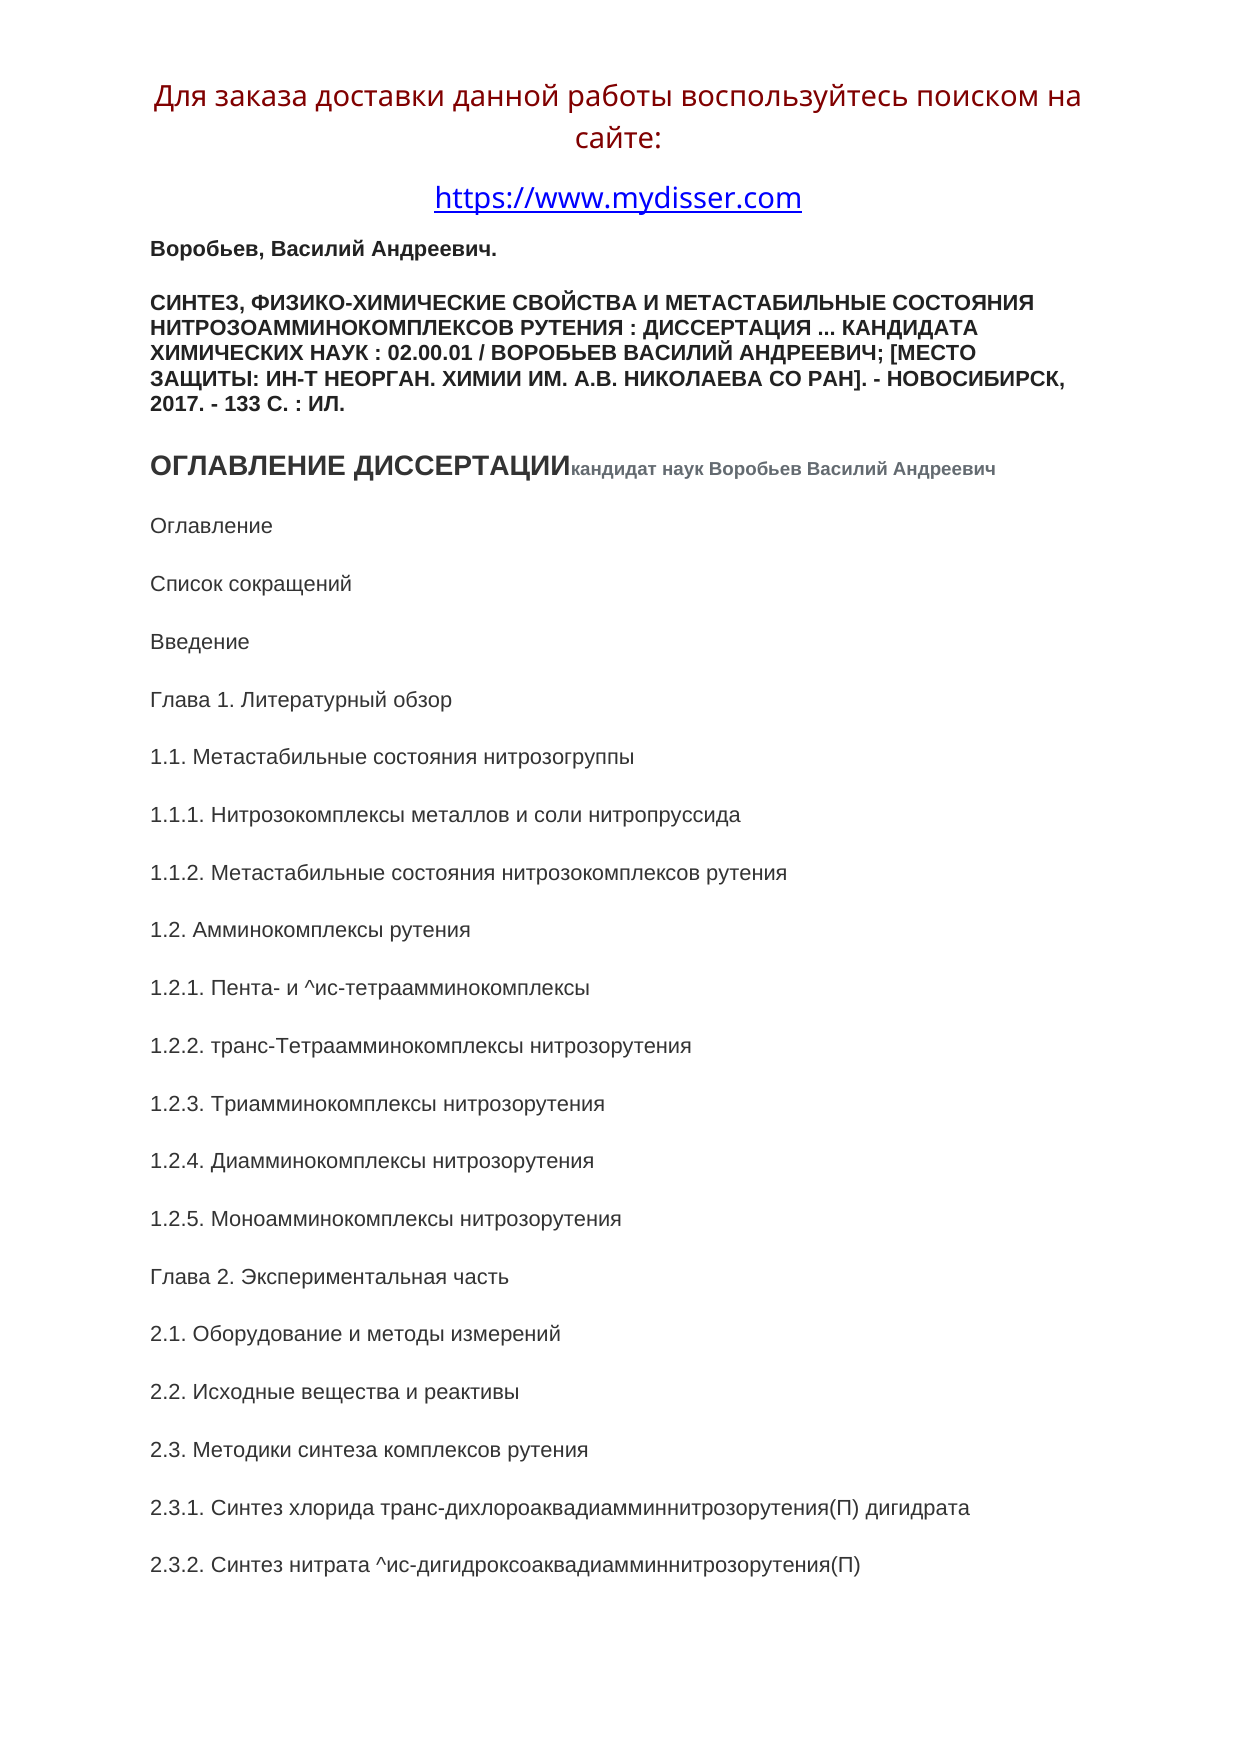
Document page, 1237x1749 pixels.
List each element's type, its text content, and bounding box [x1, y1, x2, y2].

text 1.2.3. Триамминокомплексы нитрозорутения [150, 1090, 1086, 1116]
text Введение [150, 629, 1086, 654]
text 1.2.2. транс-Тетраамминокомплексы нитрозорутения [150, 1033, 1086, 1058]
text Воробьев, Василий Андреевич. [150, 236, 1086, 261]
text Глава 2. Экспериментальная часть [150, 1263, 1086, 1289]
text 2.3. Методики синтеза комплексов рутения [150, 1437, 1086, 1462]
text Список сокращений [150, 571, 1086, 596]
text 1.1.2. Метастабильные состояния нитрозокомплексов рутения [150, 859, 1086, 885]
text 1.2.1. Пента- и ^ис-тетраамминокомплексы [150, 975, 1086, 1000]
text Оглавление [150, 513, 1086, 538]
text 2.3.2. Синтез нитрата ^ис-дигидроксоаквадиамминнитрозорутения(П) [150, 1552, 1086, 1577]
subtitle Синтез, физико-химические свойства и метастабильные состояния нитрозоамминокомплексов рутения : диссертация ... кандидата химических наук : 02.00.01 / Воробьев Василий Андреевич; [Место защиты: Ин-т неорган. химии им. А.В. Николаева СО РАН]. - Новосибирск, 2017. - 133 с. : ил. [150, 290, 1086, 416]
text 1.2. Амминокомплексы рутения [150, 917, 1086, 942]
subtitle Оглавление диссертациикандидат наук Воробьев Василий Андреевич [150, 448, 1086, 481]
text 1.1. Метастабильные состояния нитрозогруппы [150, 744, 1086, 769]
text 1.1.1. Нитрозокомплексы металлов и соли нитропруссида [150, 802, 1086, 827]
text 2.3.1. Синтез хлорида транс-дихлороаквадиамминнитрозорутения(П) дигидрата [150, 1494, 1086, 1519]
text Глава 1. Литературный обзор [150, 686, 1086, 712]
text 2.2. Исходные вещества и реактивы [150, 1379, 1086, 1404]
text 1.2.4. Диамминокомплексы нитрозорутения [150, 1148, 1086, 1173]
text 2.1. Оборудование и методы измерений [150, 1321, 1086, 1346]
text 1.2.5. Моноамминокомплексы нитрозорутения [150, 1206, 1086, 1231]
